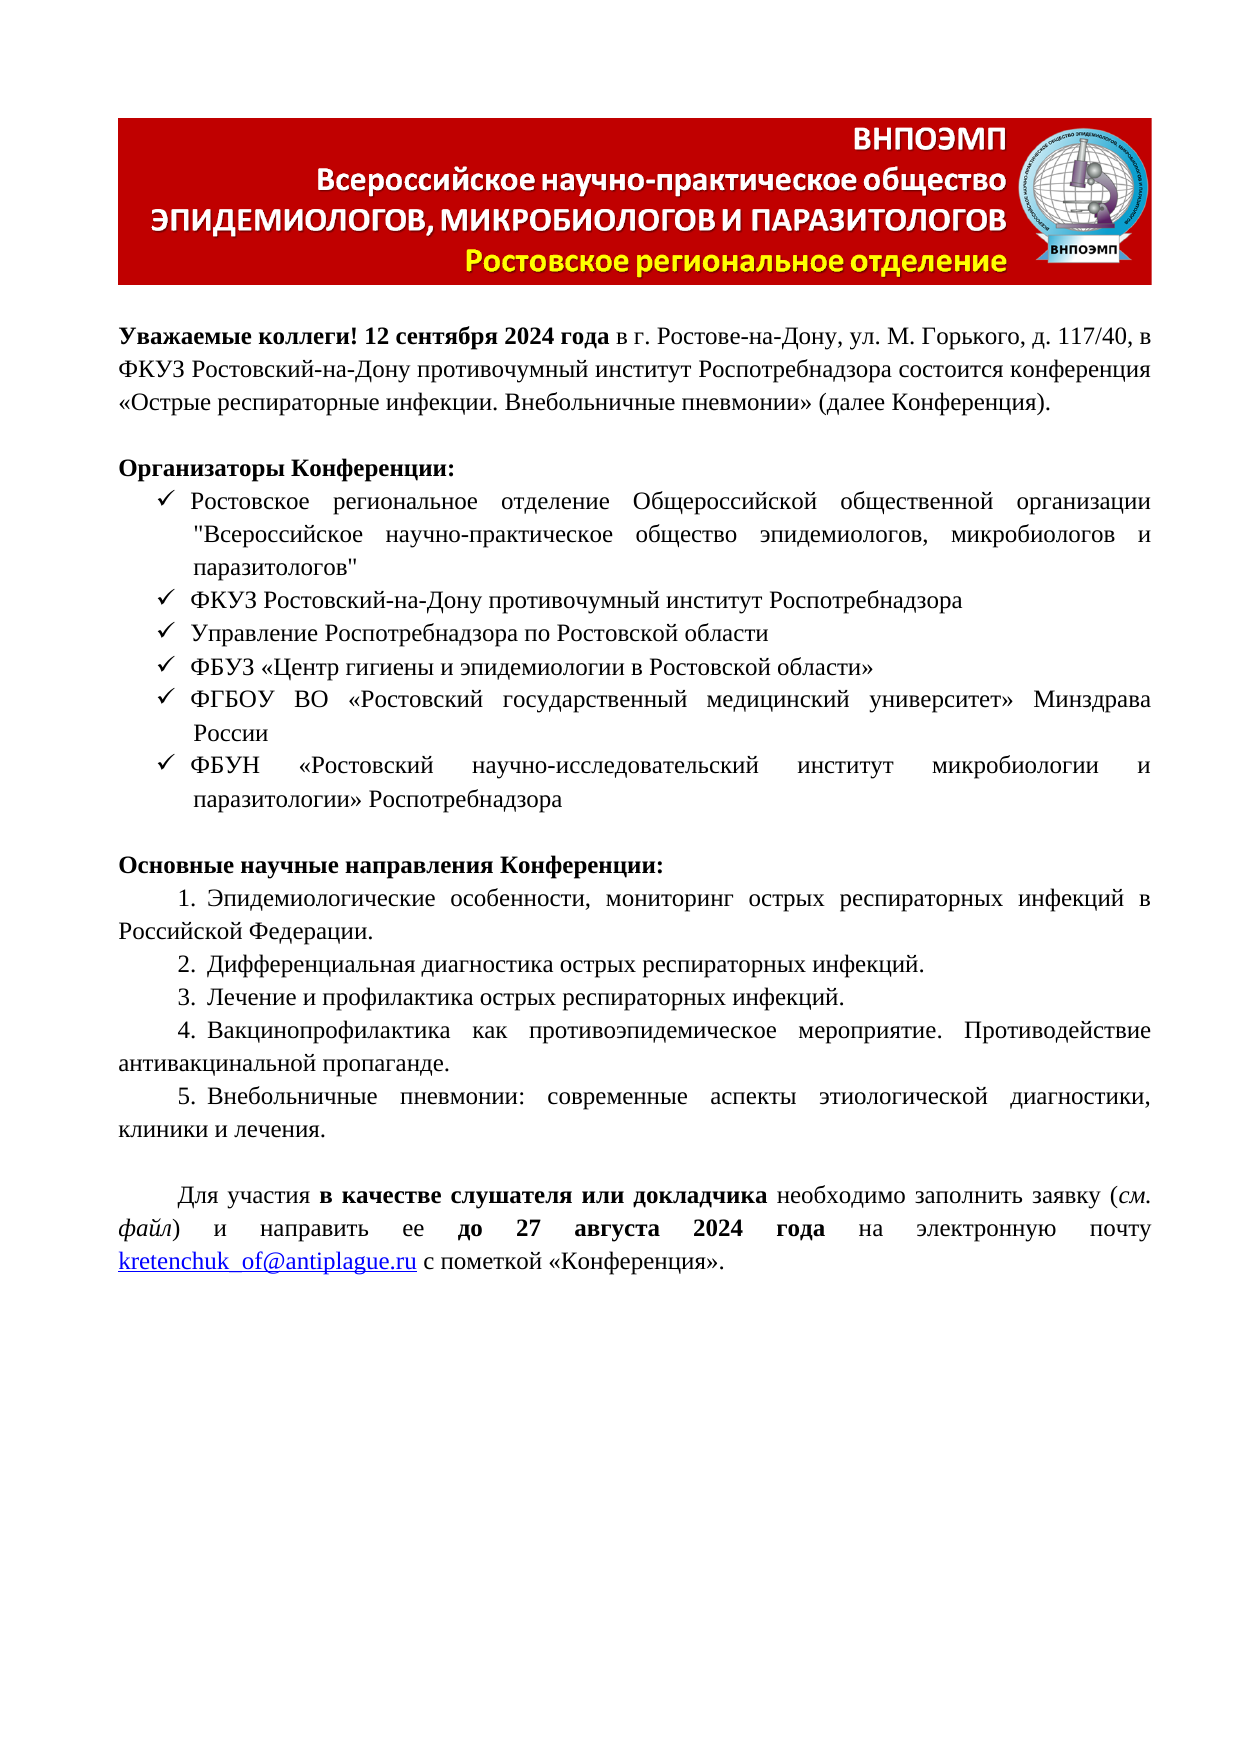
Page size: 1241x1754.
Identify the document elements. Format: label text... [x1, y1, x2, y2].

list ФГБОУ ВО «Ростовский государственный медицинский университет» Минздрава России [156, 684, 1152, 746]
list Дифференциальная диагностика острых респираторных инфекций. [118, 949, 1152, 977]
list Вакцинопрофилактика как противоэпидемическое мероприятие. Противодействие антивакцинальной пропаганде. [118, 1015, 1152, 1077]
text Организаторы Конференции: [118, 453, 1152, 482]
list Внебольничные пневмонии: современные аспекты этиологической диагностики, клиники и лечения. [118, 1081, 1152, 1143]
list ФБУН «Ростовский научно-исследовательский институт микробиологии и паразитологии» Роспотребнадзора [156, 751, 1152, 812]
text Уважаемые коллеги! 12 сентября 2024 года в г. Ростове-на-Дону, ул. М. Горького, д. 117/40, в ФКУЗ Ростовский-на-Дону противочумный институт Роспотребнадзора состоится конференция «Острые респираторные инфекции. Внебольничные пневмонии» (далее Конференция). [118, 321, 1152, 416]
picture [118, 118, 1152, 285]
list ФКУЗ Ростовский-на-Дону противочумный институт Роспотребнадзора [156, 586, 1152, 614]
list ФБУЗ «Центр гигиены и эпидемиологии в Ростовской области» [156, 652, 1152, 680]
list Управление Роспотребнадзора по Ростовской области [156, 618, 1152, 647]
list Ростовское региональное отделение Общероссийской общественной организации "Всероссийское научно-практическое общество эпидемиологов, микробиологов и паразитологов" [156, 486, 1152, 581]
text Для участия в качестве слушателя или докладчика необходимо заполнить заявку (см. файл) и направить ее до 27 августа 2024 года на электронную почту kretenchuk_of@antiplague.ru с пометкой «Конференция». [118, 1180, 1152, 1275]
list Эпидемиологические особенности, мониторинг острых респираторных инфекций в Российской Федерации. [118, 883, 1152, 944]
text Основные научные направления Конференции: [118, 850, 1152, 878]
list Лечение и профилактика острых респираторных инфекций. [118, 982, 1152, 1011]
